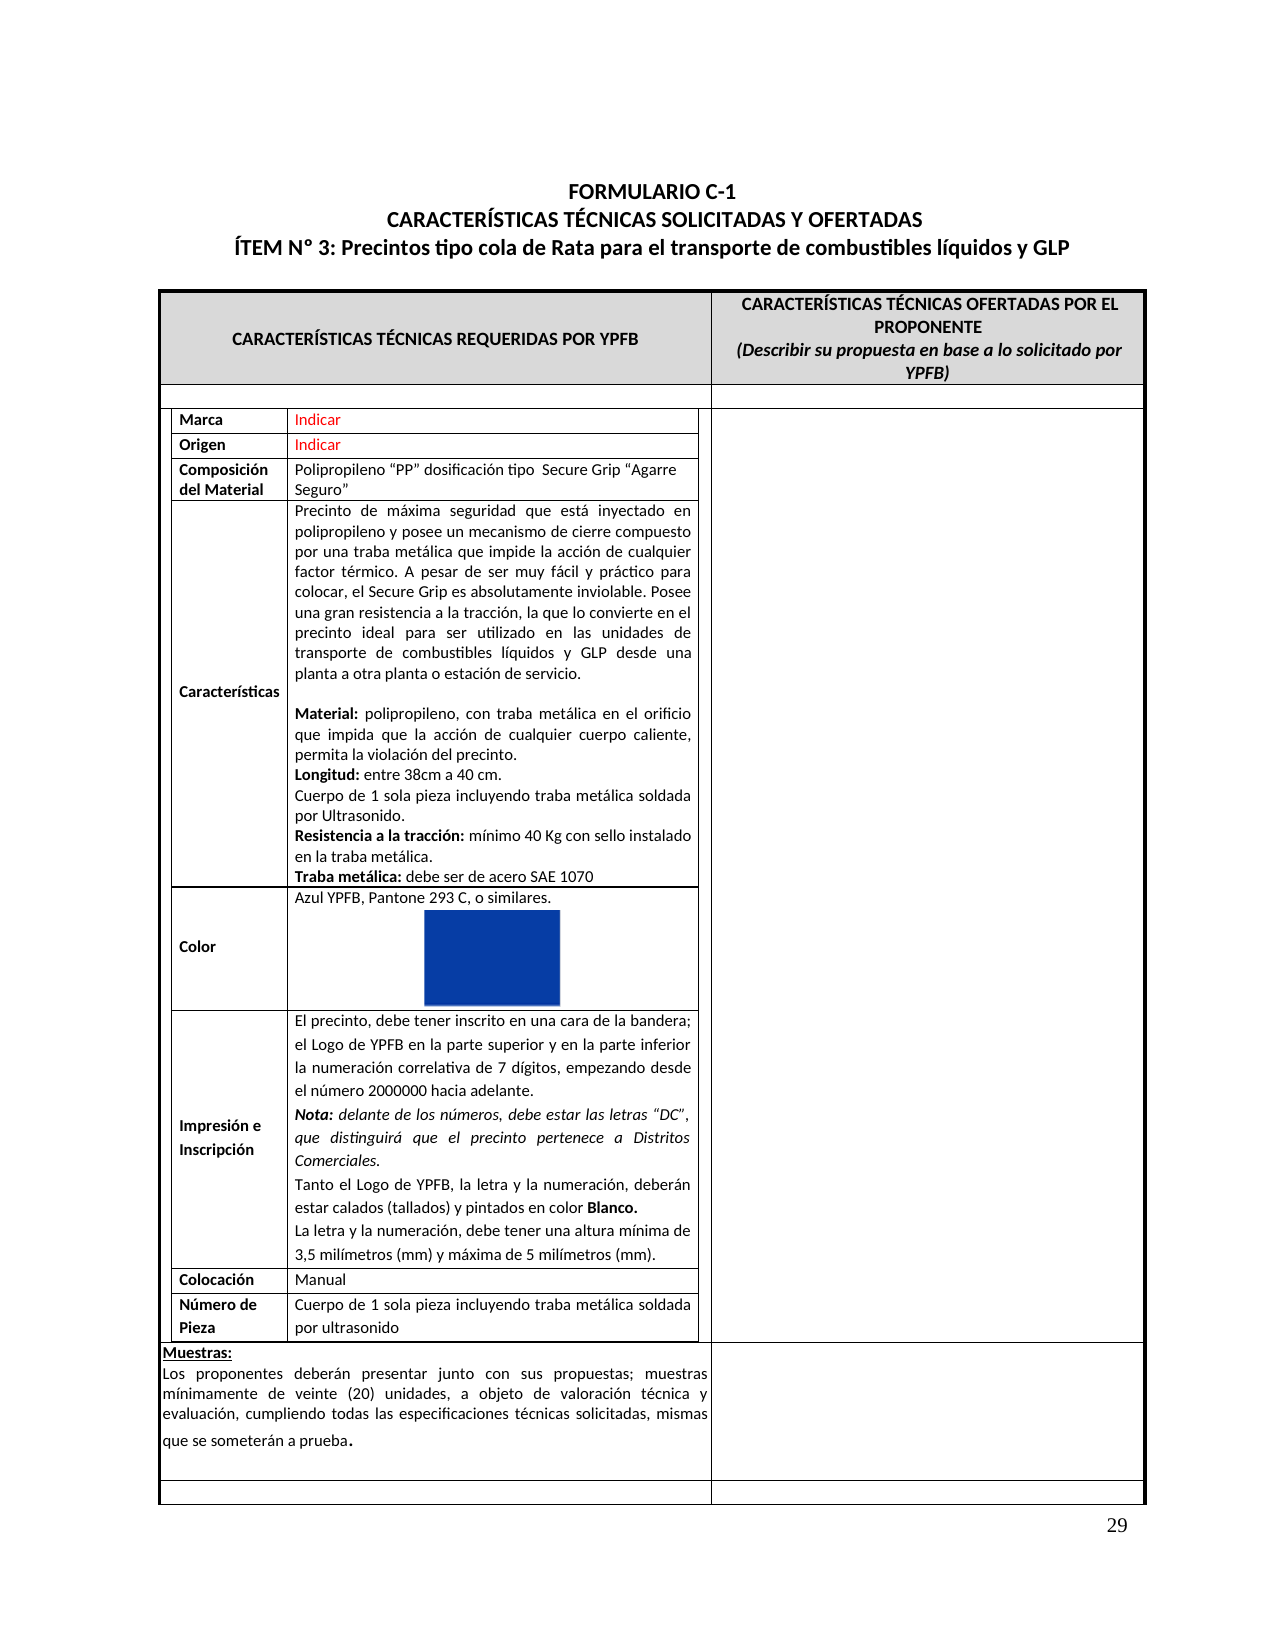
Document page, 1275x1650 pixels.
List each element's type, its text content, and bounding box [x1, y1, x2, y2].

table_cell [288, 1011, 698, 1268]
table_cell [288, 888, 698, 1010]
table_cell [172, 459, 287, 500]
table_cell [161, 385, 711, 407]
table_cell [712, 385, 1143, 407]
table_cell [172, 1294, 287, 1341]
table_cell [288, 1269, 698, 1293]
table_cell [712, 1481, 1143, 1504]
table_cell [288, 409, 698, 433]
table_cell Muestras: Los proponentes deberán presentar junto con sus propuestas; muestras mínimamente de veinte (20) unidades, a objeto de valoración técnica y evaluación, cumpliendo todas las especificaciones técnicas solicitadas, mismas que se someterán a prueba. [161, 1343, 711, 1480]
table_cell [161, 409, 171, 1342]
table_cell [699, 409, 711, 1342]
table_cell [172, 501, 287, 886]
table_cell [712, 1343, 1143, 1480]
table_cell [172, 434, 287, 458]
table_header CARACTERÍSTICAS TÉCNICAS REQUERIDAS POR YPFB [161, 293, 711, 384]
text FORMULARIO C-1 [177, 177, 1127, 205]
table_cell [288, 501, 698, 886]
table_cell [712, 409, 1143, 1342]
text CARACTERÍSTICAS TÉCNICAS SOLICITADAS Y OFERTADAS [177, 205, 1127, 233]
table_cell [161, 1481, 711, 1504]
table_cell [172, 409, 287, 433]
table_cell [172, 888, 287, 1010]
picture [424, 910, 562, 1007]
table_cell [172, 1011, 287, 1268]
table_cell [288, 459, 698, 500]
table_cell [172, 1269, 287, 1293]
text ÍTEM Nº 3: Precintos tipo cola de Rata para el transporte de combustibles líquidos y GLP [177, 233, 1127, 261]
table_cell [288, 1294, 698, 1341]
table_header CARACTERÍSTICAS TÉCNICAS OFERTADAS POR EL PROPONENTE (Describir su propuesta en base a lo solicitado por YPFB) [712, 293, 1143, 384]
table_cell [288, 434, 698, 458]
